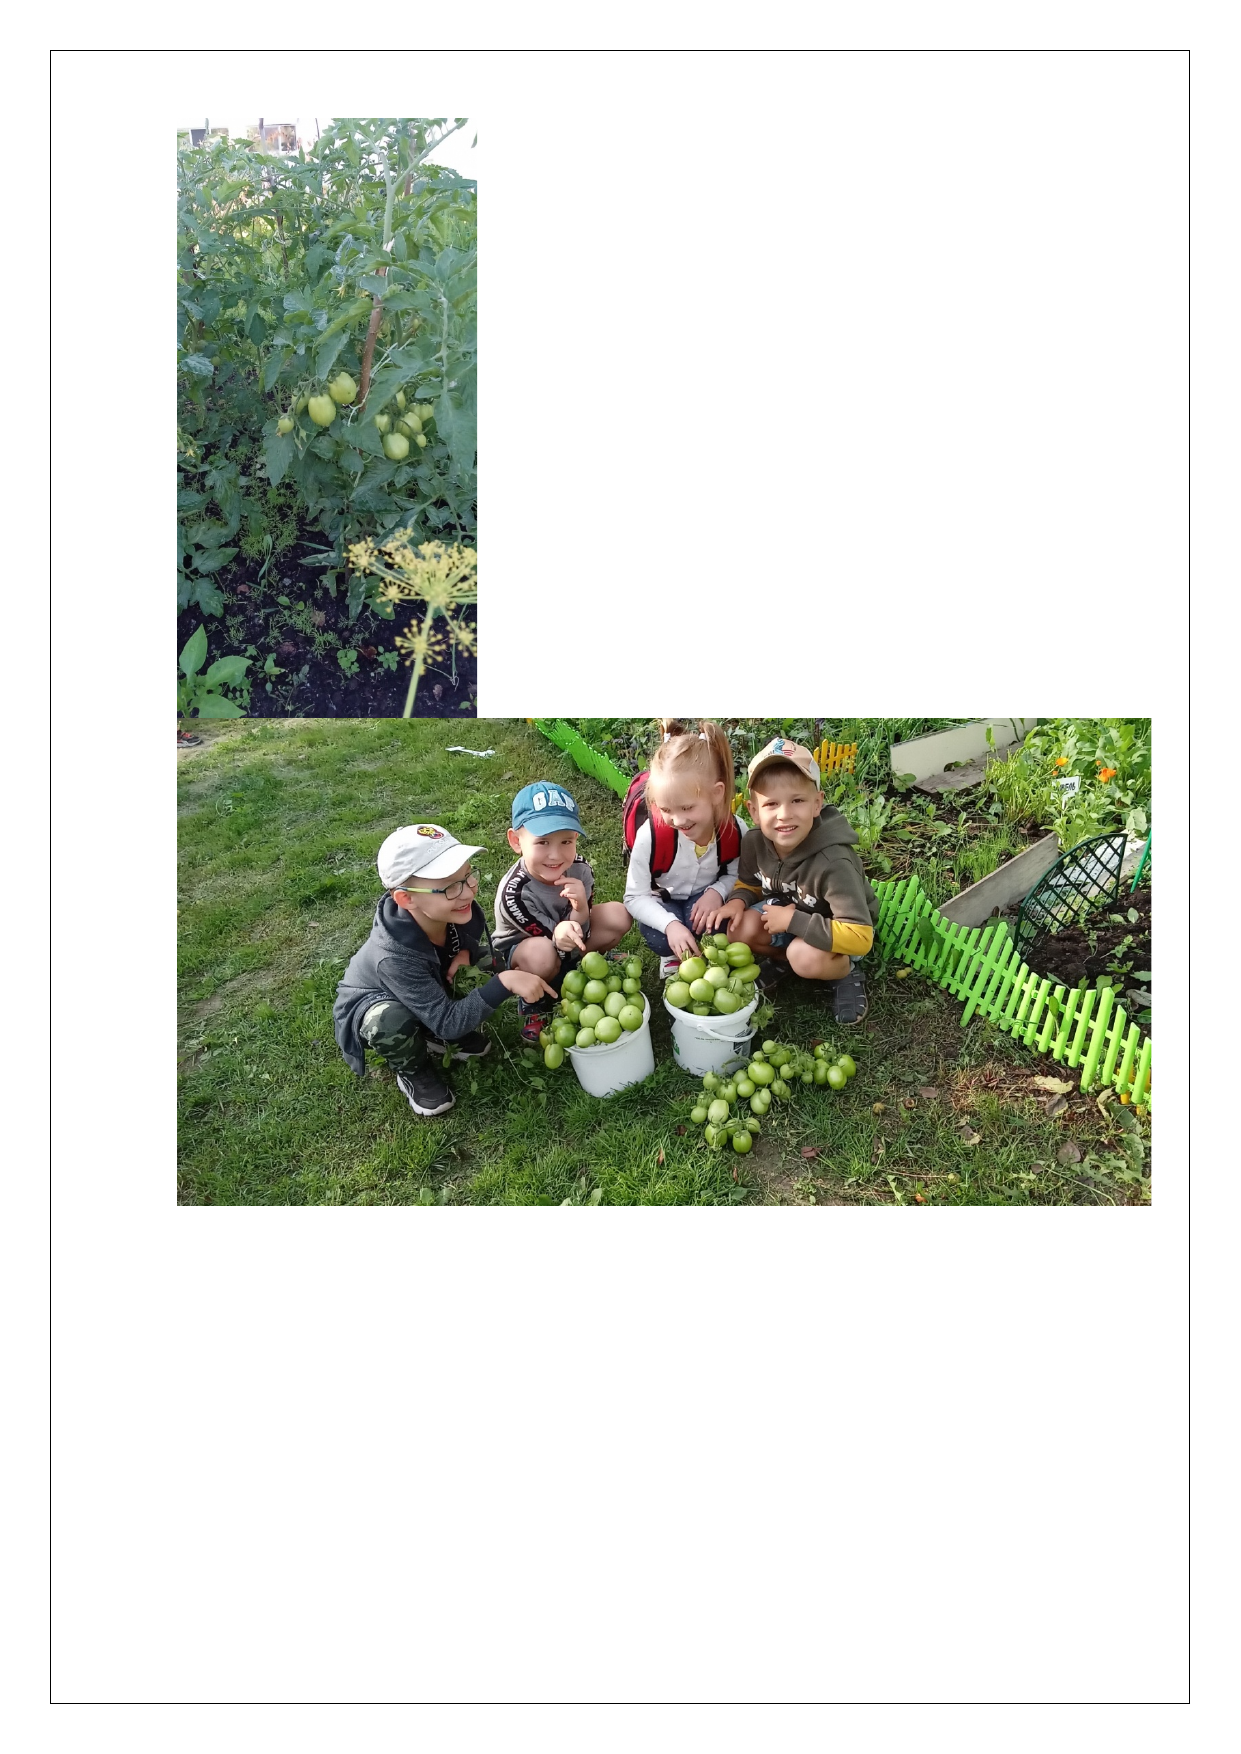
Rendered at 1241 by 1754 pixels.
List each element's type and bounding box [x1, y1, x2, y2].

picture [177, 118, 1152, 1206]
